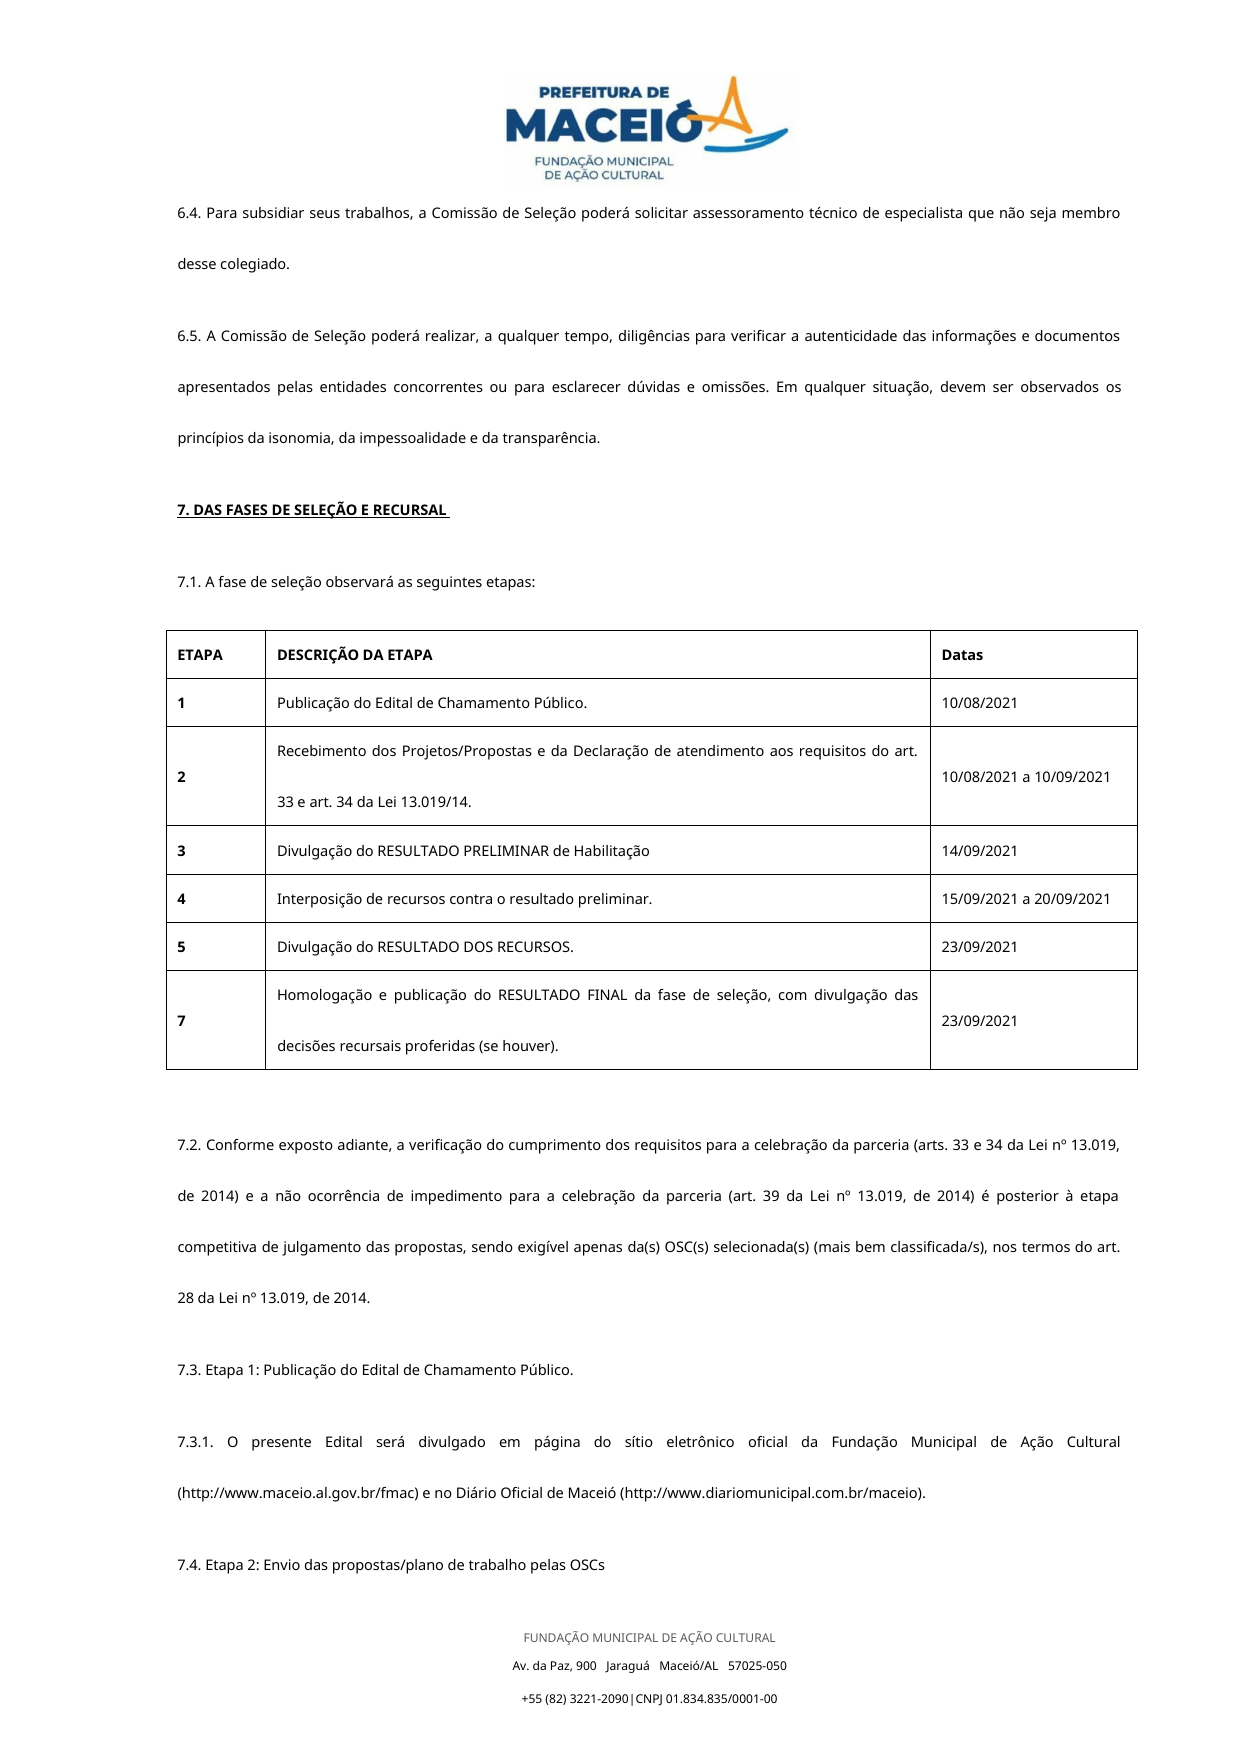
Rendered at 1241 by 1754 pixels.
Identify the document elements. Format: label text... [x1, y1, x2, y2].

text 7.3.1. O presente Edital será divulgado em página do sítio eletrônico oficial da Fundação Municipal de Ação Cultural (http://www.maceio.al.gov.br/fmac) e no Diário Oficial de Maceió (http://www.diariomunicipal.com.br/maceio). [177, 1417, 1122, 1502]
table_cell Publicação do Edital de Chamamento Público. [266, 679, 930, 726]
table_cell 4 [167, 875, 265, 922]
text 6.4. Para subsidiar seus trabalhos, a Comissão de Seleção poderá solicitar assessoramento técnico de especialista que não seja membro desse colegiado. [177, 189, 1122, 274]
table_cell 14/09/2021 [931, 826, 1137, 873]
table_cell 3 [167, 826, 265, 873]
table_cell Divulgação do RESULTADO DOS RECURSOS. [266, 923, 930, 970]
table_cell 23/09/2021 [931, 971, 1137, 1069]
text 6.5. A Comissão de Seleção poderá realizar, a qualquer tempo, diligências para verificar a autenticidade das informações e documentos apresentados pelas entidades concorrentes ou para esclarecer dúvidas e omissões. Em qualquer situação, devem ser observados os princípios da isonomia, da impessoalidade e da transparência. [177, 312, 1122, 448]
table_cell 15/09/2021 a 20/09/2021 [931, 875, 1137, 922]
text 7. DAS FASES DE SELEÇÃO E RECURSAL [177, 486, 1122, 520]
text 7.1. A fase de seleção observará as seguintes etapas: [177, 558, 1122, 592]
table_cell 5 [167, 923, 265, 970]
table_cell Divulgação do RESULTADO PRELIMINAR de Habilitação [266, 826, 930, 873]
table_header DESCRIÇÃO DA ETAPA [266, 631, 930, 678]
table_cell 10/08/2021 a 10/09/2021 [931, 727, 1137, 825]
table_header ETAPA [167, 631, 265, 678]
table_cell Recebimento dos Projetos/Propostas e da Declaração de atendimento aos requisitos do art. 33 e art. 34 da Lei 13.019/14. [266, 727, 930, 825]
table_cell 2 [167, 727, 265, 825]
table_cell Homologação e publicação do RESULTADO FINAL da fase de seleção, com divulgação das decisões recursais proferidas (se houver). [266, 971, 930, 1069]
table_cell 10/08/2021 [931, 679, 1137, 726]
text 7.4. Etapa 2: Envio das propostas/plano de trabalho pelas OSCs [177, 1540, 1122, 1574]
table_header Datas [931, 631, 1137, 678]
picture [502, 73, 797, 189]
table_cell 7 [167, 971, 265, 1069]
table_cell Interposição de recursos contra o resultado preliminar. [266, 875, 930, 922]
text 7.3. Etapa 1: Publicação do Edital de Chamamento Público. [177, 1346, 1122, 1379]
table_cell 1 [167, 679, 265, 726]
table_cell 23/09/2021 [931, 923, 1137, 970]
text 7.2. Conforme exposto adiante, a verificação do cumprimento dos requisitos para a celebração da parceria (arts. 33 e 34 da Lei nº 13.019, de 2014) e a não ocorrência de impedimento para a celebração da parceria (art. 39 da Lei nº 13.019, de 2014) é posterior à etapa competitiva de julgamento das propostas, sendo exigível apenas da(s) OSC(s) selecionada(s) (mais bem classificada/s), nos termos do art. 28 da Lei nº 13.019, de 2014. [177, 1121, 1122, 1308]
